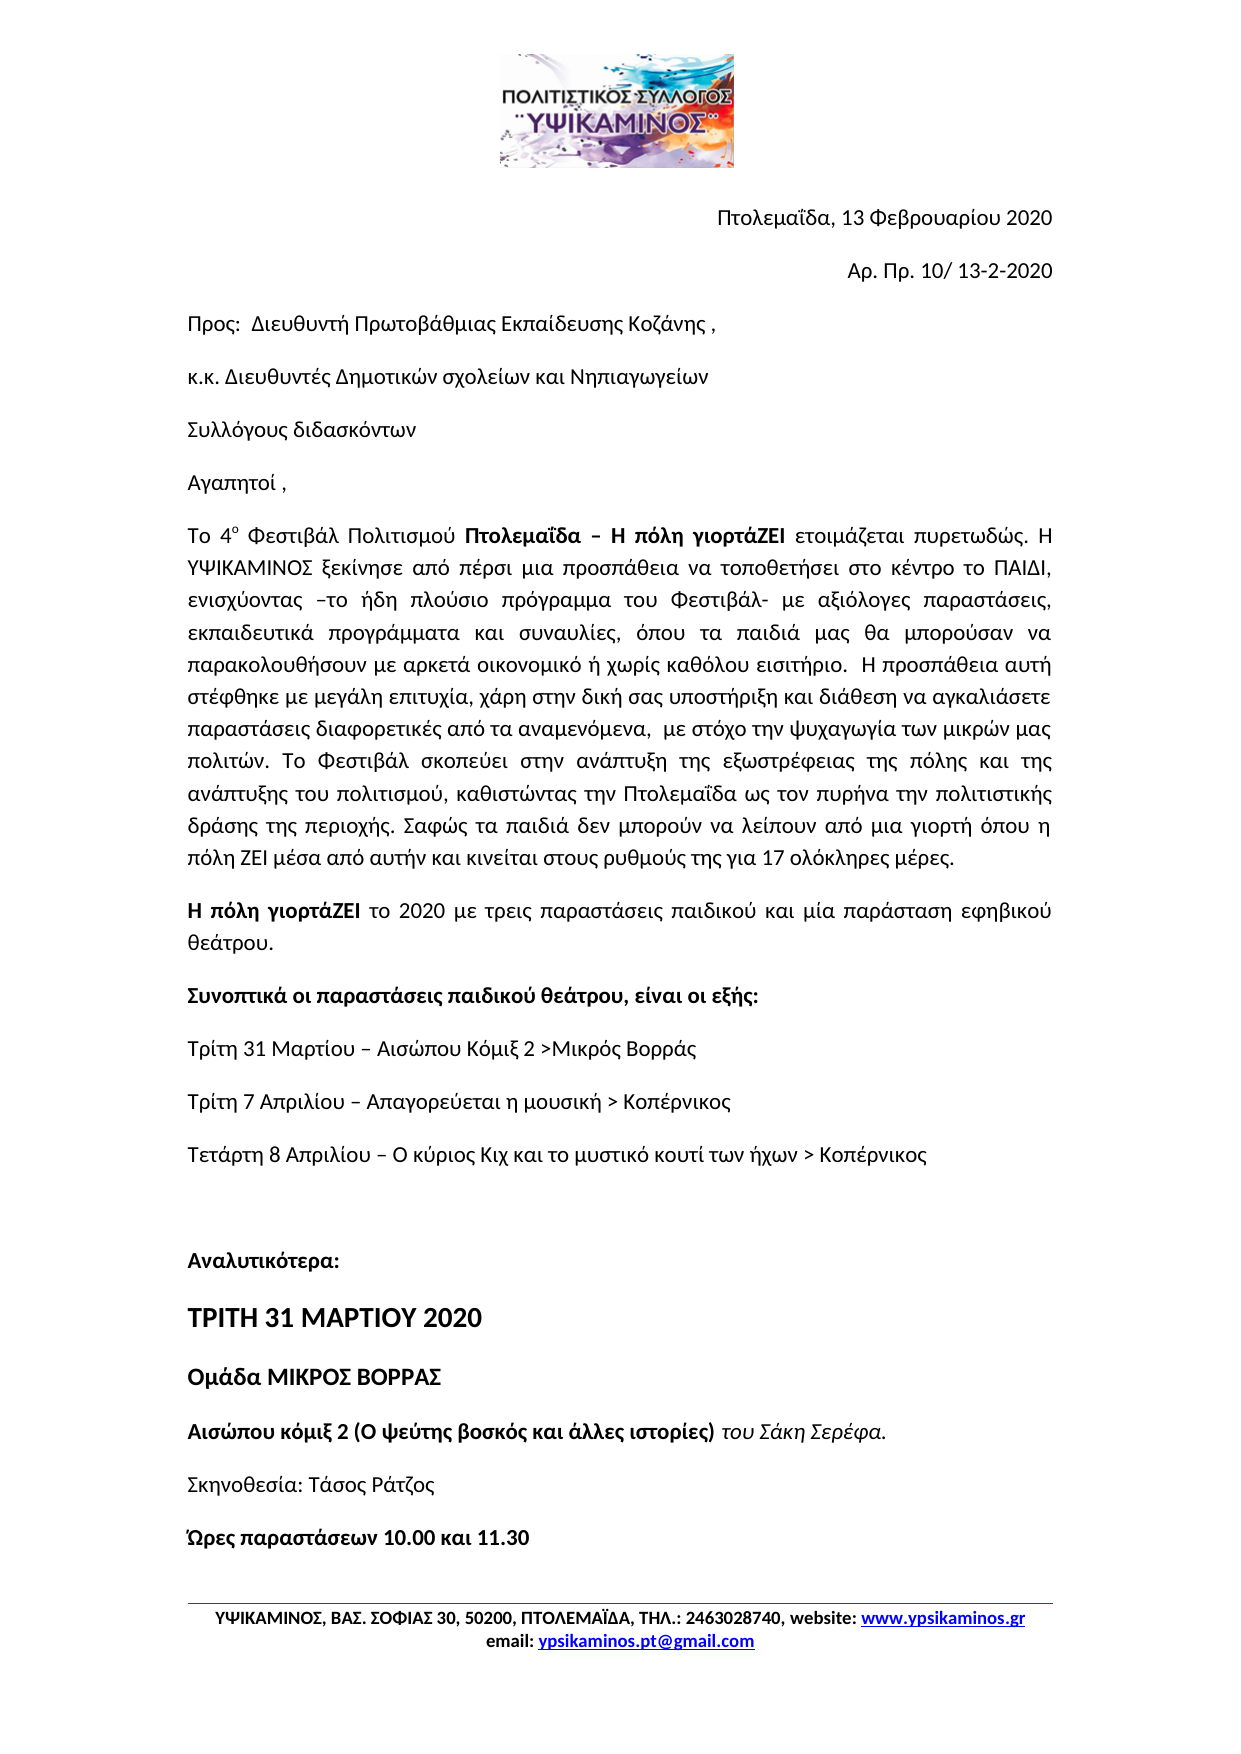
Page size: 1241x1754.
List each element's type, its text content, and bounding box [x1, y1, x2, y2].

text Ομάδα ΜΙΚΡΟΣ ΒΟΡΡΑΣ [187, 1361, 1053, 1392]
text Αναλυτικότερα: [187, 1246, 1053, 1274]
text Τρίτη 31 Μαρτίου – Αισώπου Κόμιξ 2 >Μικρός Βορράς [187, 1034, 1053, 1062]
text Ώρες παραστάσεων 10.00 και 11.30 [187, 1523, 1053, 1551]
text Το 4ο Φεστιβάλ Πολιτισμού Πτολεμαΐδα – Η πόλη γιορτάΖΕΙ ετοιμάζεται πυρετωδώς. Η ΥΨΙΚΑΜΙΝΟΣ ξεκίνησε από πέρσι μια προσπάθεια να τοποθετήσει στο κέντρο το ΠΑΙΔΙ, ενισχύοντας –το ήδη πλούσιο πρόγραμμα του Φεστιβάλ- με αξιόλογες παραστάσεις, εκπαιδευτικά προγράμματα και συναυλίες, όπου τα παιδιά μας θα μπορούσαν να παρακολουθήσουν με αρκετά οικονομικό ή χωρίς καθόλου εισιτήριο. Η προσπάθεια αυτή στέφθηκε με μεγάλη επιτυχία, χάρη στην δική σας υποστήριξη και διάθεση να αγκαλιάσετε παραστάσεις διαφορετικές από τα αναμενόμενα, με στόχο την ψυχαγωγία των μικρών μας πολιτών. Το Φεστιβάλ σκοπεύει στην ανάπτυξη της εξωστρέφειας της πόλης και της ανάπτυξης του πολιτισμού, καθιστώντας την Πτολεμαΐδα ως τον πυρήνα την πολιτιστικής δράσης της περιοχής. Σαφώς τα παιδιά δεν μπορούν να λείπουν από μια γιορτή όπου η πόλη ΖΕΙ μέσα από αυτήν και κινείται στους ρυθμούς της για 17 ολόκληρες μέρες. [187, 521, 1053, 871]
text Συνοπτικά οι παραστάσεις παιδικού θεάτρου, είναι οι εξής: [187, 981, 1053, 1009]
text Αισώπου κόμιξ 2 (Ο ψεύτης βοσκός και άλλες ιστορίες) του Σάκη Σερέφα. [187, 1417, 1053, 1445]
text Συλλόγους διδασκόντων [187, 415, 1053, 443]
text Αρ. Πρ. 10/ 13-2-2020 [187, 256, 1053, 284]
text Τετάρτη 8 Απριλίου – Ο κύριος Κιχ και το μυστικό κουτί των ήχων > Κοπέρνικος [187, 1140, 1053, 1168]
text κ.κ. Διευθυντές Δημοτικών σχολείων και Νηπιαγωγείων [187, 362, 1053, 390]
picture [500, 54, 734, 167]
text Πτολεμαΐδα, 13 Φεβρουαρίου 2020 [187, 203, 1053, 231]
text Προς: Διευθυντή Πρωτοβάθμιας Εκπαίδευσης Κοζάνης , [187, 309, 1053, 337]
text Τρίτη 7 Απριλίου – Απαγορεύεται η μουσική > Κοπέρνικος [187, 1087, 1053, 1115]
text ΤΡΙΤΗ 31 ΜΑΡΤΙΟΥ 2020 [187, 1299, 1053, 1335]
text Αγαπητοί , [187, 468, 1053, 496]
text Η πόλη γιορτάΖΕΙ το 2020 με τρεις παραστάσεις παιδικού και μία παράσταση εφηβικού θεάτρου. [187, 896, 1053, 956]
text Σκηνοθεσία: Τάσος Ράτζος [187, 1470, 1053, 1498]
